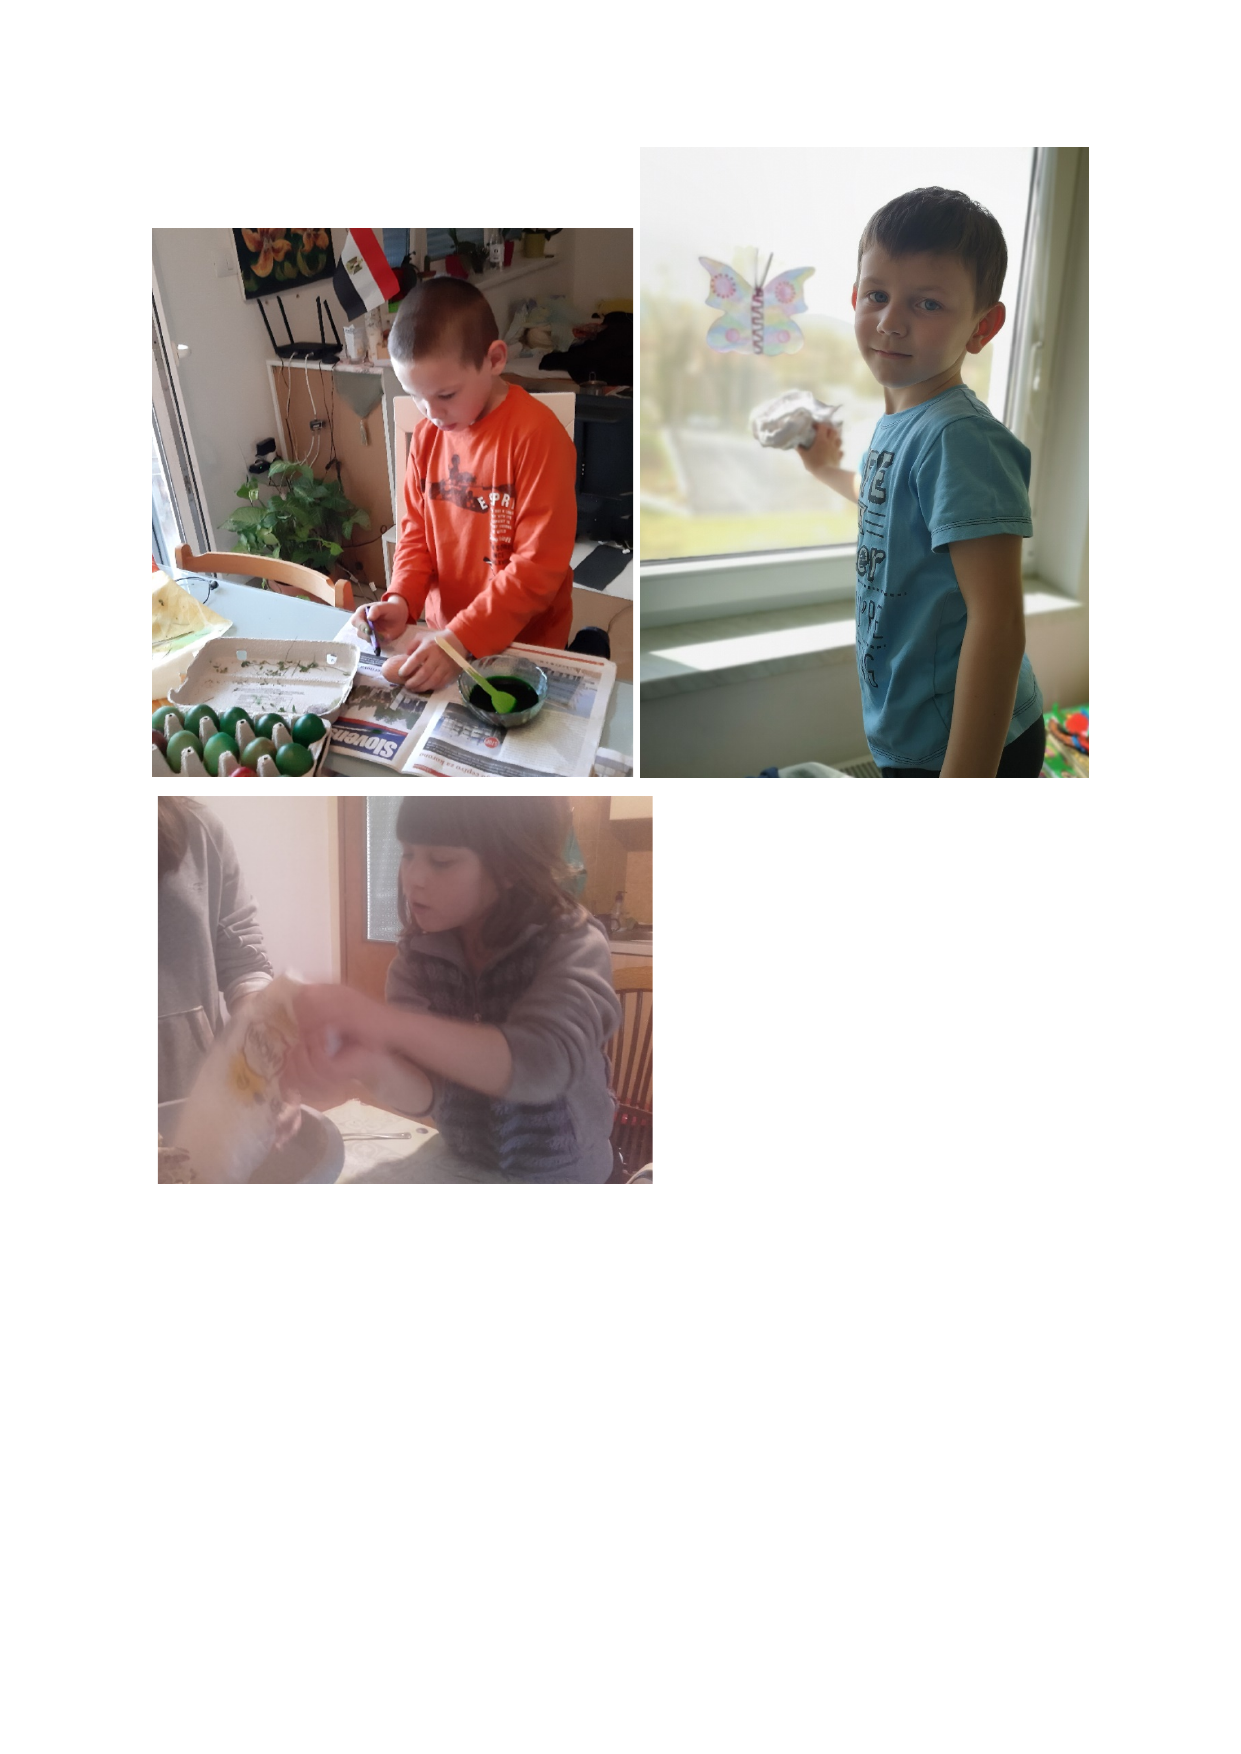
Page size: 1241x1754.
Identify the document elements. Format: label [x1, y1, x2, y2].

picture [157, 796, 653, 1184]
picture [640, 147, 1089, 778]
picture [152, 228, 634, 777]
